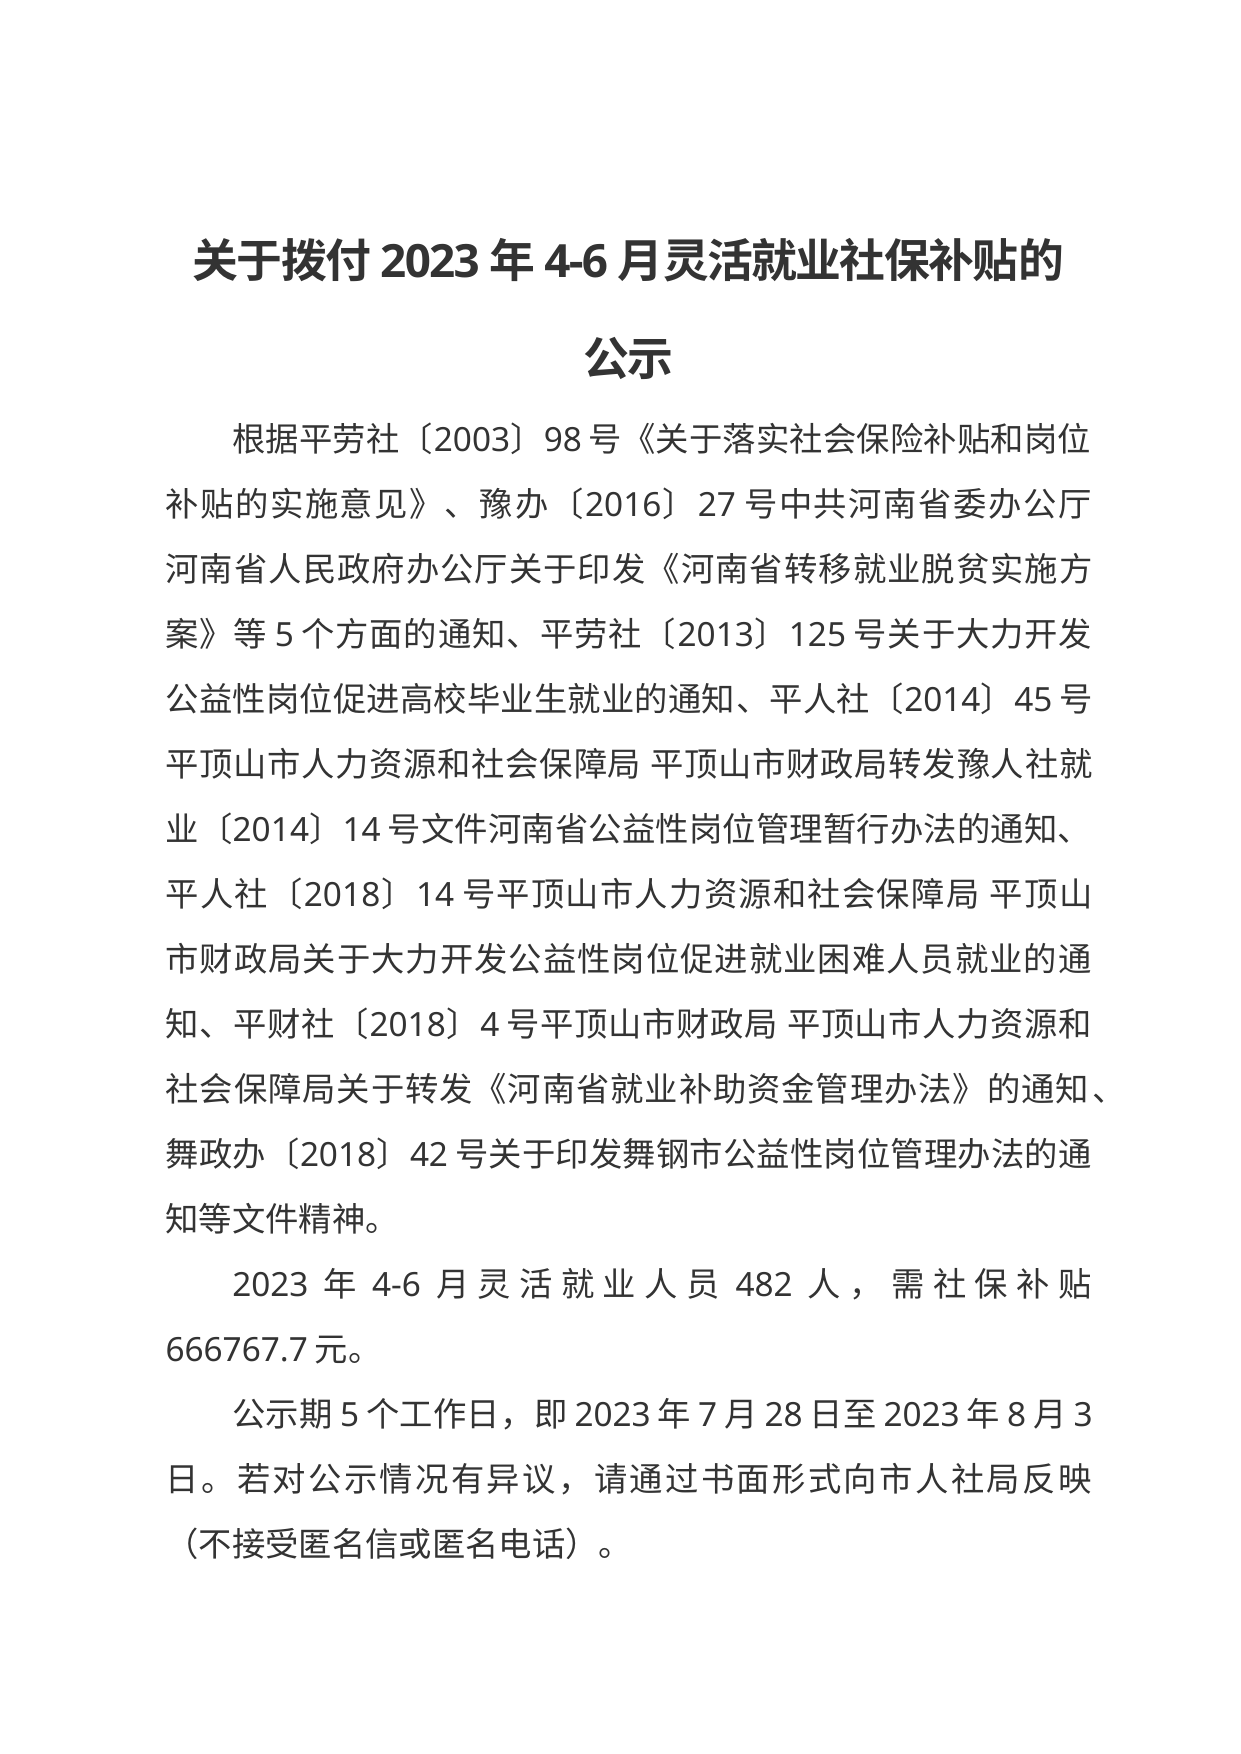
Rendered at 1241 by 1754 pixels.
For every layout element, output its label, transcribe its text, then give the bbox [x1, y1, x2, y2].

text 根据平劳社〔2003〕98号《关于落实社会保险补贴和岗位补贴的实施意见》、豫办〔2016〕27号中共河南省委办公厅 河南省人民政府办公厅关于印发《河南省转移就业脱贫实施方案》等5个方面的通知、平劳社〔2013〕125号关于大力开发公益性岗位促进高校毕业生就业的通知、平人社〔2014〕45号平顶山市人力资源和社会保障局 平顶山市财政局转发豫人社就业〔2014〕14号文件河南省公益性岗位管理暂行办法的通知、平人社〔2018〕14号平顶山市人力资源和社会保障局 平顶山市财政局关于大力开发公益性岗位促进就业困难人员就业的通知、平财社〔2018〕4号平顶山市财政局 平顶山市人力资源和社会保障局关于转发《河南省就业补助资金管理办法》的通知、舞政办〔2018〕42号关于印发舞钢市公益性岗位管理办法的通知等文件精神。 [165, 404, 1092, 1249]
text 2023年4-6月灵活就业人员482人，需社保补贴666767.7元。 [165, 1249, 1092, 1379]
text 关于拨付2023年4-6月灵活就业社保补贴的 [165, 209, 1092, 307]
text 公示 [165, 307, 1092, 404]
text 公示期5个工作日，即2023年7月28日至2023年8月3日。若对公示情况有异议，请通过书面形式向市人社局反映（不接受匿名信或匿名电话）。 [165, 1379, 1092, 1574]
